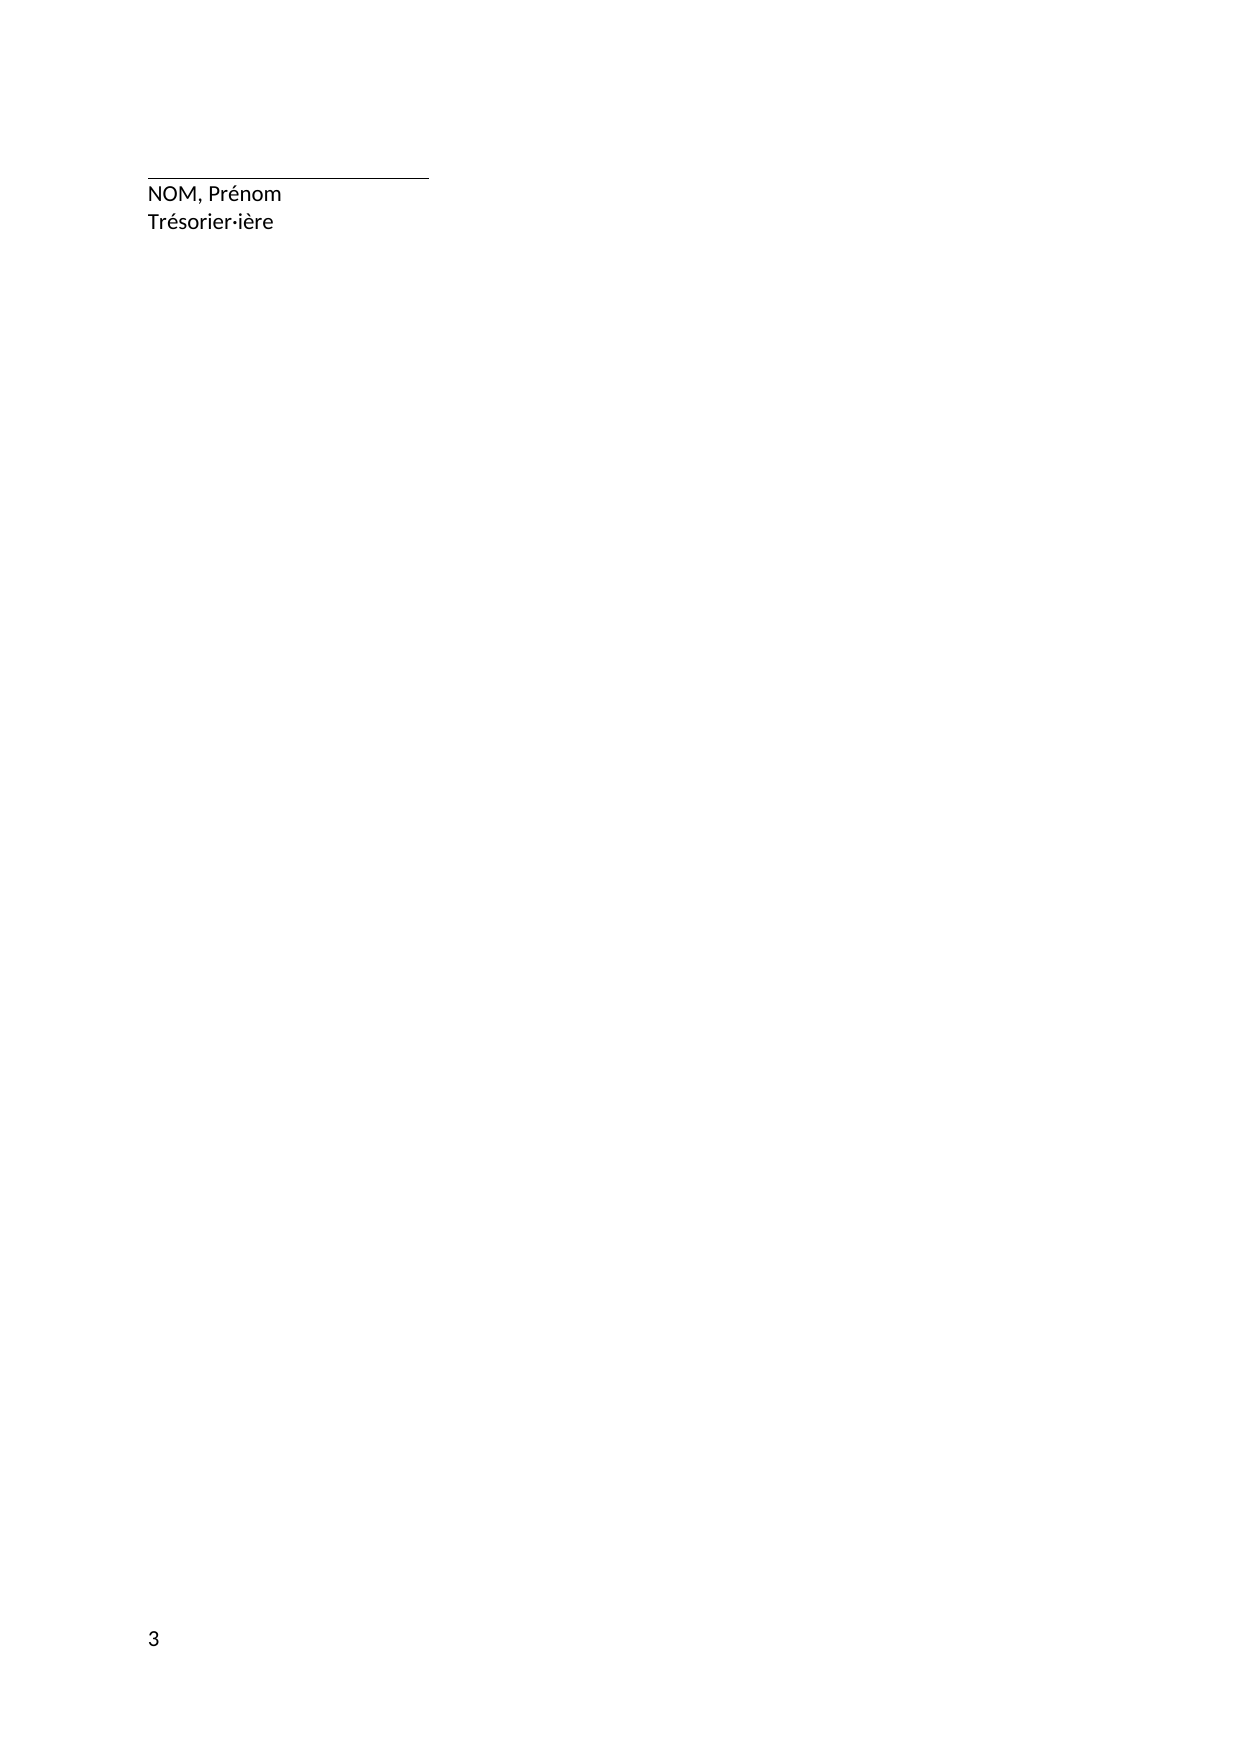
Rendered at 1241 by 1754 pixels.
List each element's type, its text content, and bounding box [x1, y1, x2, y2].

text Trésorier·ière [148, 207, 1093, 235]
text NOM, Prénom [148, 179, 1093, 207]
